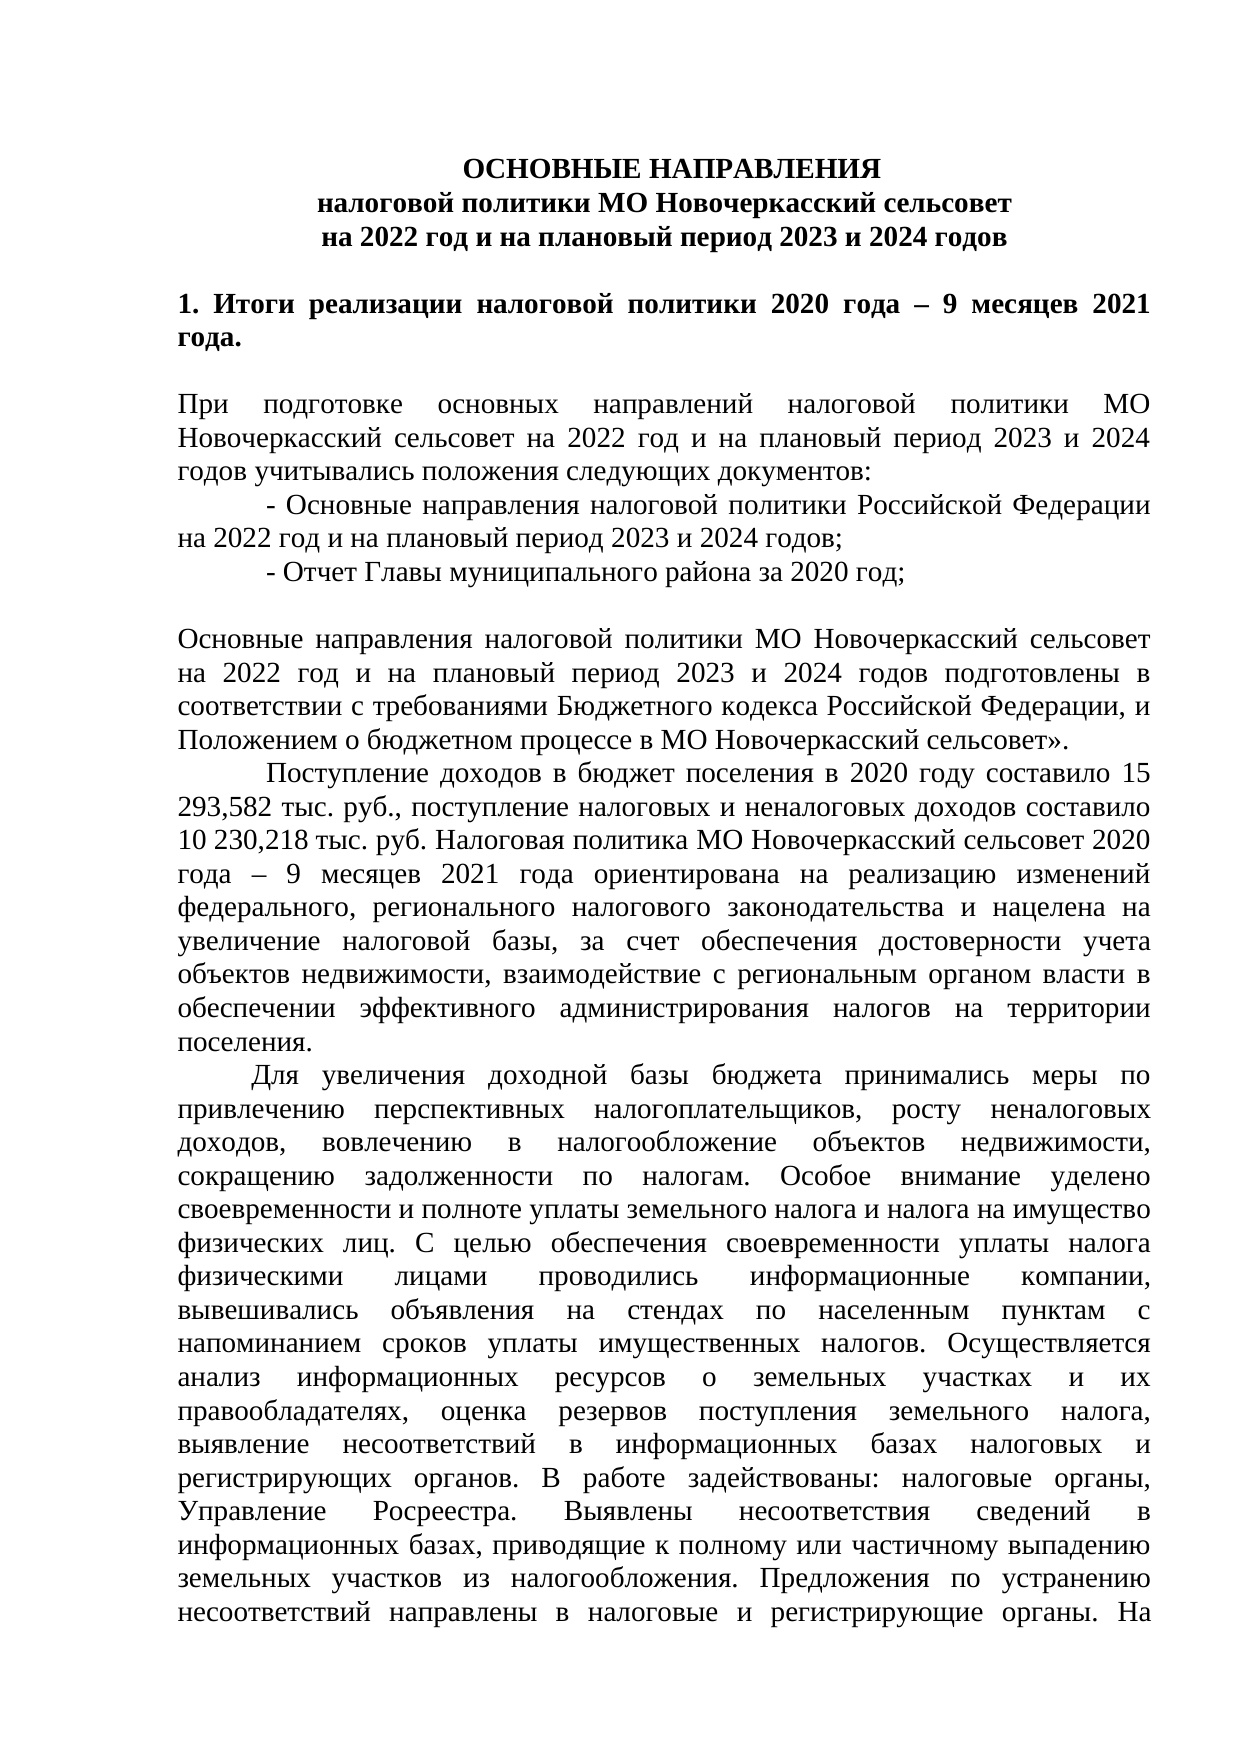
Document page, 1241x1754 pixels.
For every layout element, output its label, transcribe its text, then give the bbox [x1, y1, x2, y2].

text - Отчет Главы муниципального района за 2020 год; [177, 554, 1152, 588]
text Поступление доходов в бюджет поселения в 2020 году составило 15 293,582 тыс. руб., поступление налоговых и неналоговых доходов составило 10 230,218 тыс. руб. Налоговая политика МО Новочеркасский сельсовет 2020 года – 9 месяцев 2021 года ориентирована на реализацию изменений федерального, регионального налогового законодательства и нацелена на увеличение налоговой базы, за счет обеспечения достоверности учета объектов недвижимости, взаимодействие с региональным органом власти в обеспечении эффективного администрирования налогов на территории поселения. [177, 755, 1152, 1057]
text 1. Итоги реализации налоговой политики 2020 года – 9 месяцев 2021 года. [177, 286, 1152, 353]
text Основные направления налоговой политики МО Новочеркасский сельсовет на 2022 год и на плановый период 2023 и 2024 годов подготовлены в соответствии с требованиями Бюджетного кодекса Российской Федерации, и Положением о бюджетном процессе в МО Новочеркасский сельсовет». [177, 588, 1152, 755]
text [177, 1057, 1152, 1627]
text При подготовке основных направлений налоговой политики МО Новочеркасский сельсовет на 2022 год и на плановый период 2023 и 2024 годов учитывались положения следующих документов: [177, 353, 1152, 487]
text на 2022 год и на плановый период 2023 и 2024 годов [177, 219, 1152, 252]
text ОСНОВНЫЕ НАПРАВЛЕНИЯ [177, 152, 1152, 185]
text налоговой политики МО Новочеркасский сельсовет [177, 185, 1152, 219]
text - Основные направления налоговой политики Российской Федерации на 2022 год и на плановый период 2023 и 2024 годов; [177, 487, 1152, 554]
